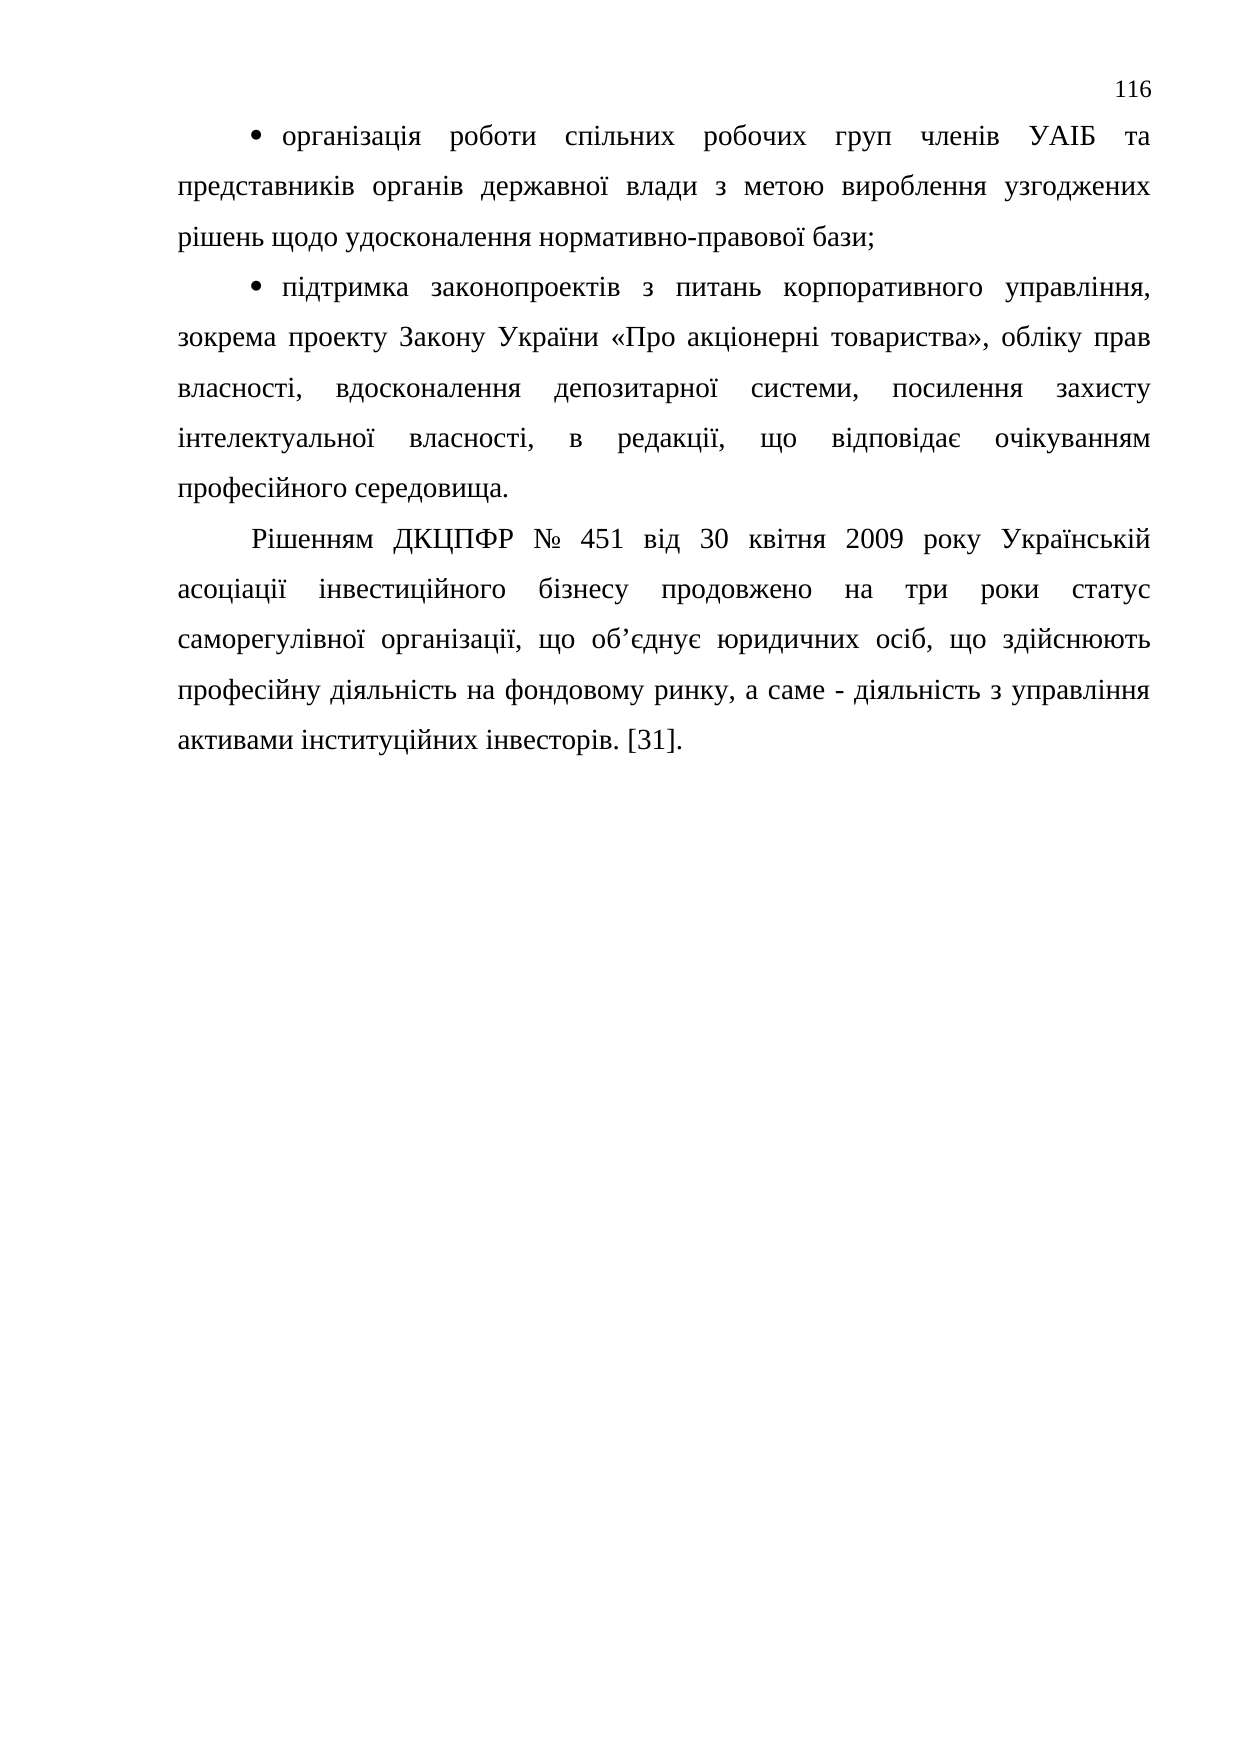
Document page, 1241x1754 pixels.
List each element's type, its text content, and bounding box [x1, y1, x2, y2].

text Рішенням ДКЦПФР № 451 від 30 квітня 2009 року Українській асоціації інвестиційного бізнесу продовжено на три роки статус саморегулівної організації, що об’єднує юридичних осіб, що здійснюють професійну діяльність на фондовому ринку, а саме - діяльність з управління активами інституційних інвесторів. [31]. [177, 521, 1152, 756]
list організація роботи спільних робочих груп членів УАІБ та представників органів державної влади з метою вироблення узгоджених рішень щодо удосконалення нормативно-правової бази; [177, 118, 1152, 252]
list підтримка законопроектів з питань корпоративного управління, зокрема проекту Закону України «Про акціонерні товариства», обліку прав власності, вдосконалення депозитарної системи, посилення захисту інтелектуальної власності, в редакції, що відповідає очікуванням професійного середовища. [177, 269, 1152, 504]
